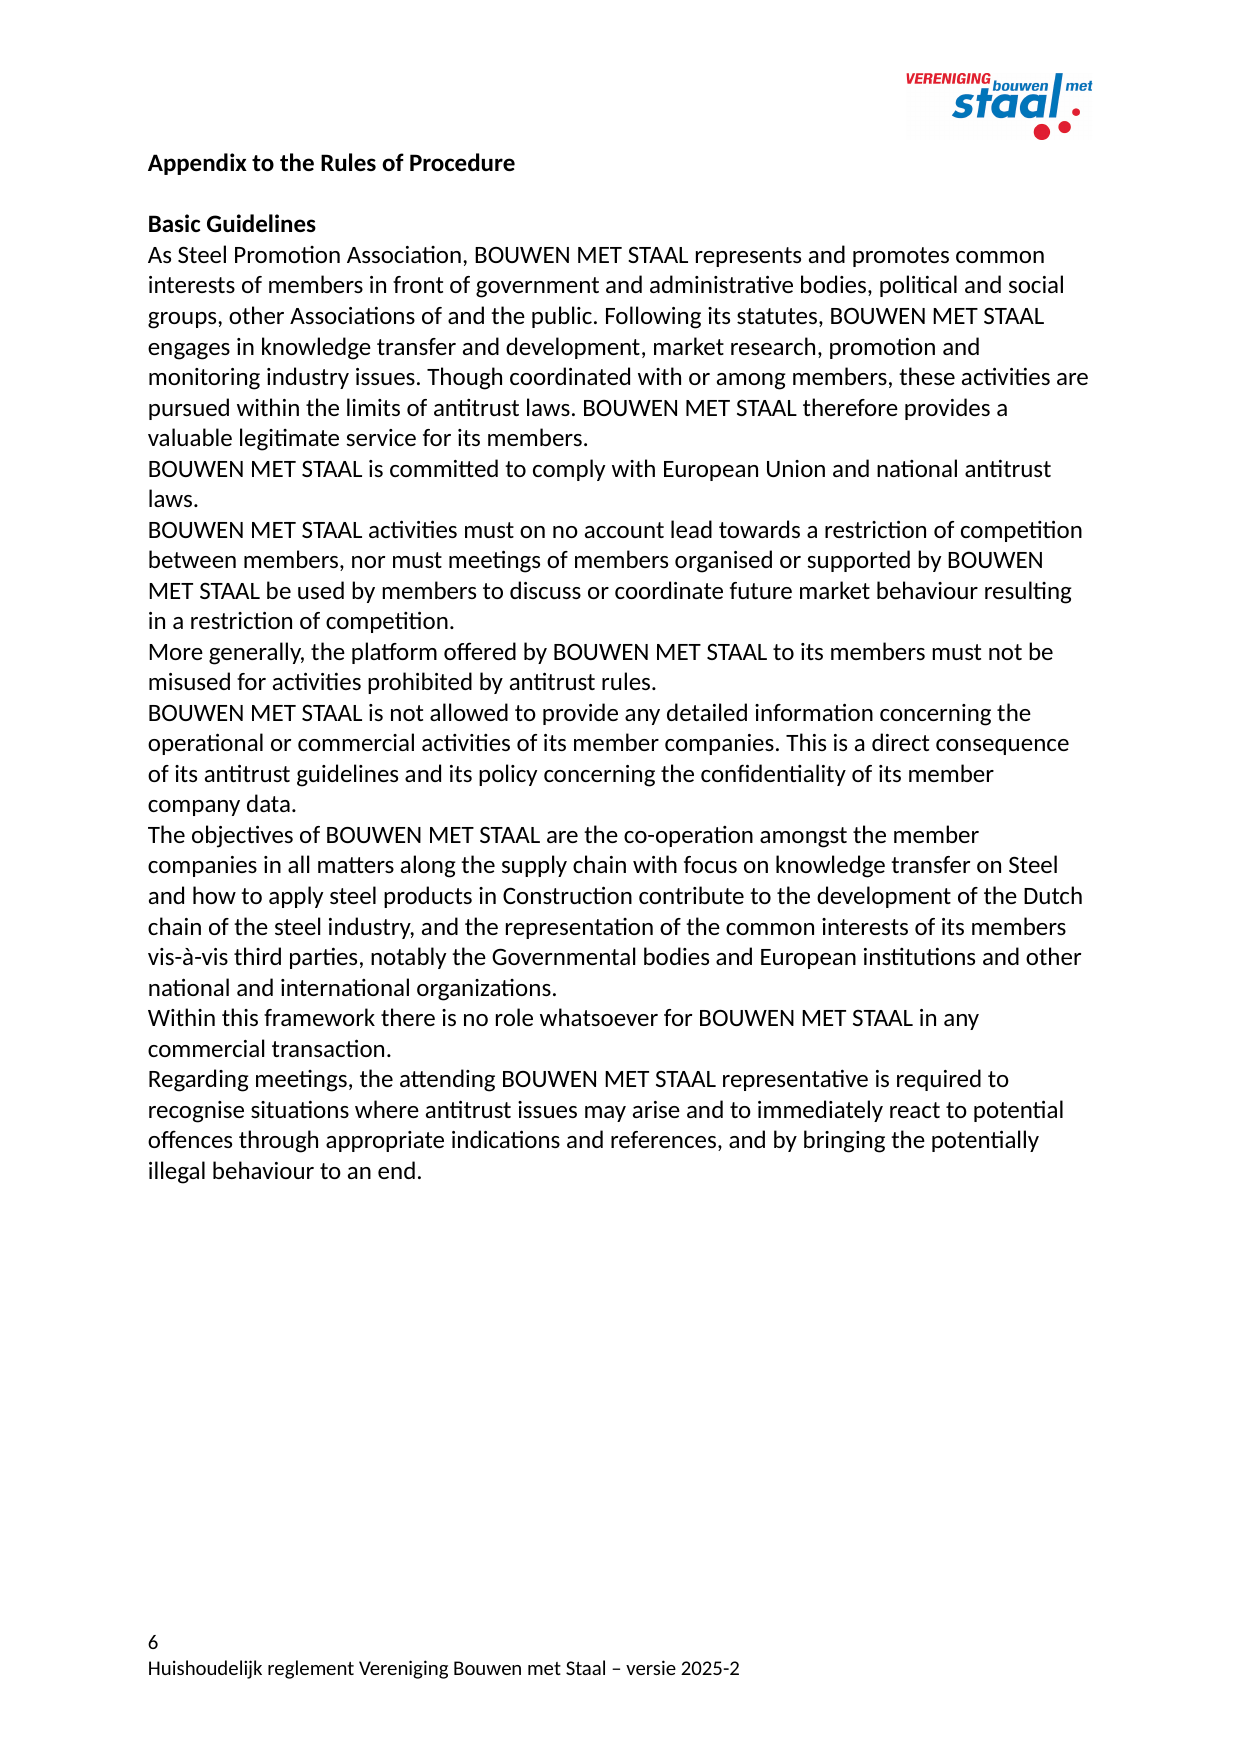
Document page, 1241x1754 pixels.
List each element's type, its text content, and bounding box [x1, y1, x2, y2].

text Basic Guidelines [148, 209, 1093, 239]
text Within this framework there is no role whatsoever for BOUWEN MET STAAL in any commercial transaction. Regarding meetings, the attending BOUWEN MET STAAL representative is required to recognise situations where antitrust issues may arise and to immediately react to potential offences through appropriate indications and references, and by bringing the potentially illegal behaviour to an end. [148, 1002, 1093, 1185]
text BOUWEN MET STAAL is committed to comply with European Union and national antitrust laws. [148, 453, 1093, 514]
text BOUWEN MET STAAL activities must on no account lead towards a restriction of competition between members, nor must meetings of members organised or supported by BOUWEN MET STAAL be used by members to discuss or coordinate future market behaviour resulting in a restriction of competition. [148, 514, 1093, 636]
text As Steel Promotion Association, BOUWEN MET STAAL represents and promotes common interests of members in front of government and administrative bodies, political and social groups, other Associations of and the public. Following its statutes, BOUWEN MET STAAL engages in knowledge transfer and development, market research, promotion and monitoring industry issues. Though coordinated with or among members, these activities are pursued within the limits of antitrust laws. BOUWEN MET STAAL therefore provides a valuable legitimate service for its members. [148, 239, 1093, 453]
text The objectives of BOUWEN MET STAAL are the co-operation amongst the member companies in all matters along the supply chain with focus on knowledge transfer on Steel and how to apply steel products in Construction contribute to the development of the Dutch chain of the steel industry, and the representation of the common interests of its members vis-à-vis third parties, notably the Governmental bodies and European institutions and other national and international organizations. [148, 819, 1093, 1002]
text More generally, the platform offered by BOUWEN MET STAAL to its members must not be misused for activities prohibited by antitrust rules. BOUWEN MET STAAL is not allowed to provide any detailed information concerning the operational or commercial activities of its member companies. This is a direct consequence of its antitrust guidelines and its policy concerning the confidentiality of its member company data. [148, 636, 1093, 819]
text Appendix to the Rules of Procedure [148, 148, 1093, 178]
picture [906, 73, 1093, 140]
